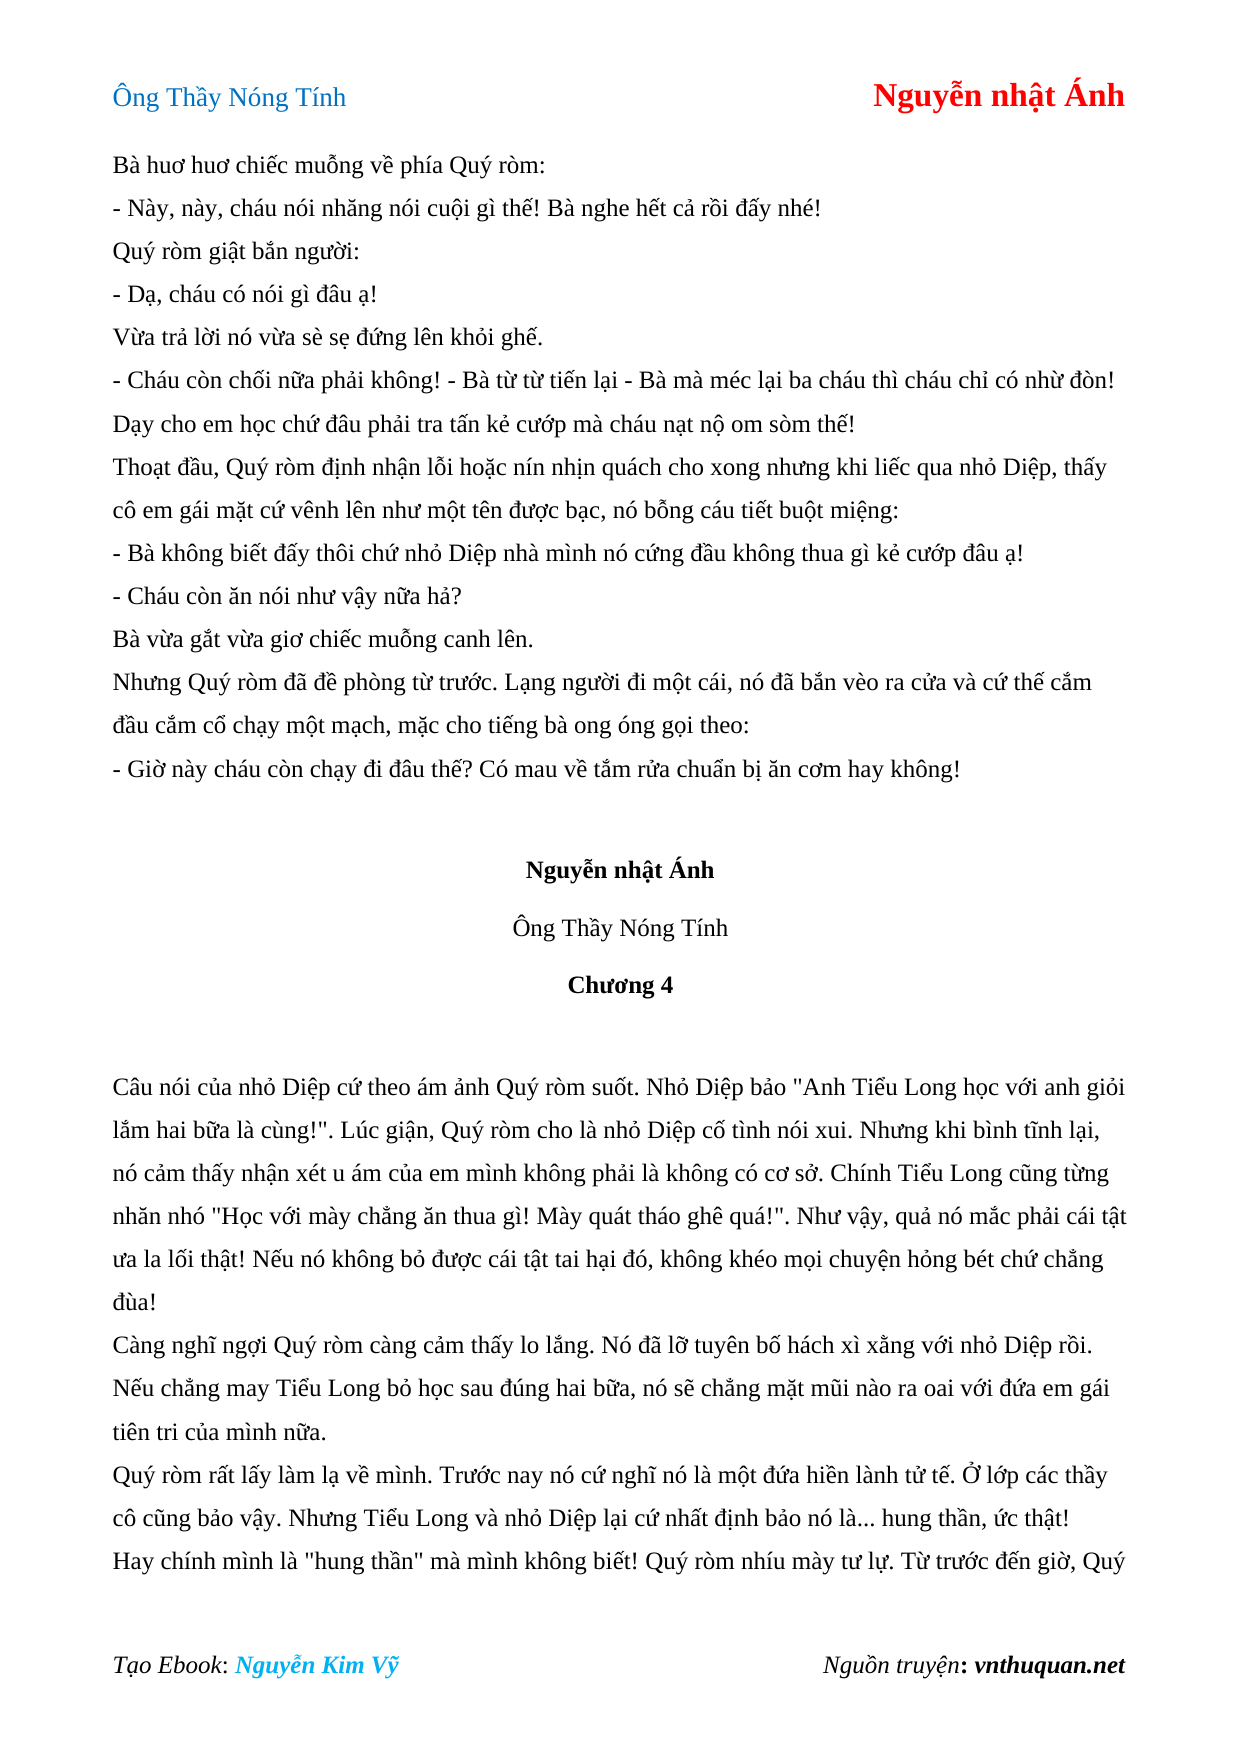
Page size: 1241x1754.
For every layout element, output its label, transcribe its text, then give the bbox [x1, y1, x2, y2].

text Ông Thầy Nóng Tính [112, 913, 1128, 941]
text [112, 150, 1128, 782]
text Nguyễn nhật Ánh [112, 855, 1128, 883]
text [112, 1028, 1128, 1575]
text Chương 4 [112, 971, 1128, 999]
